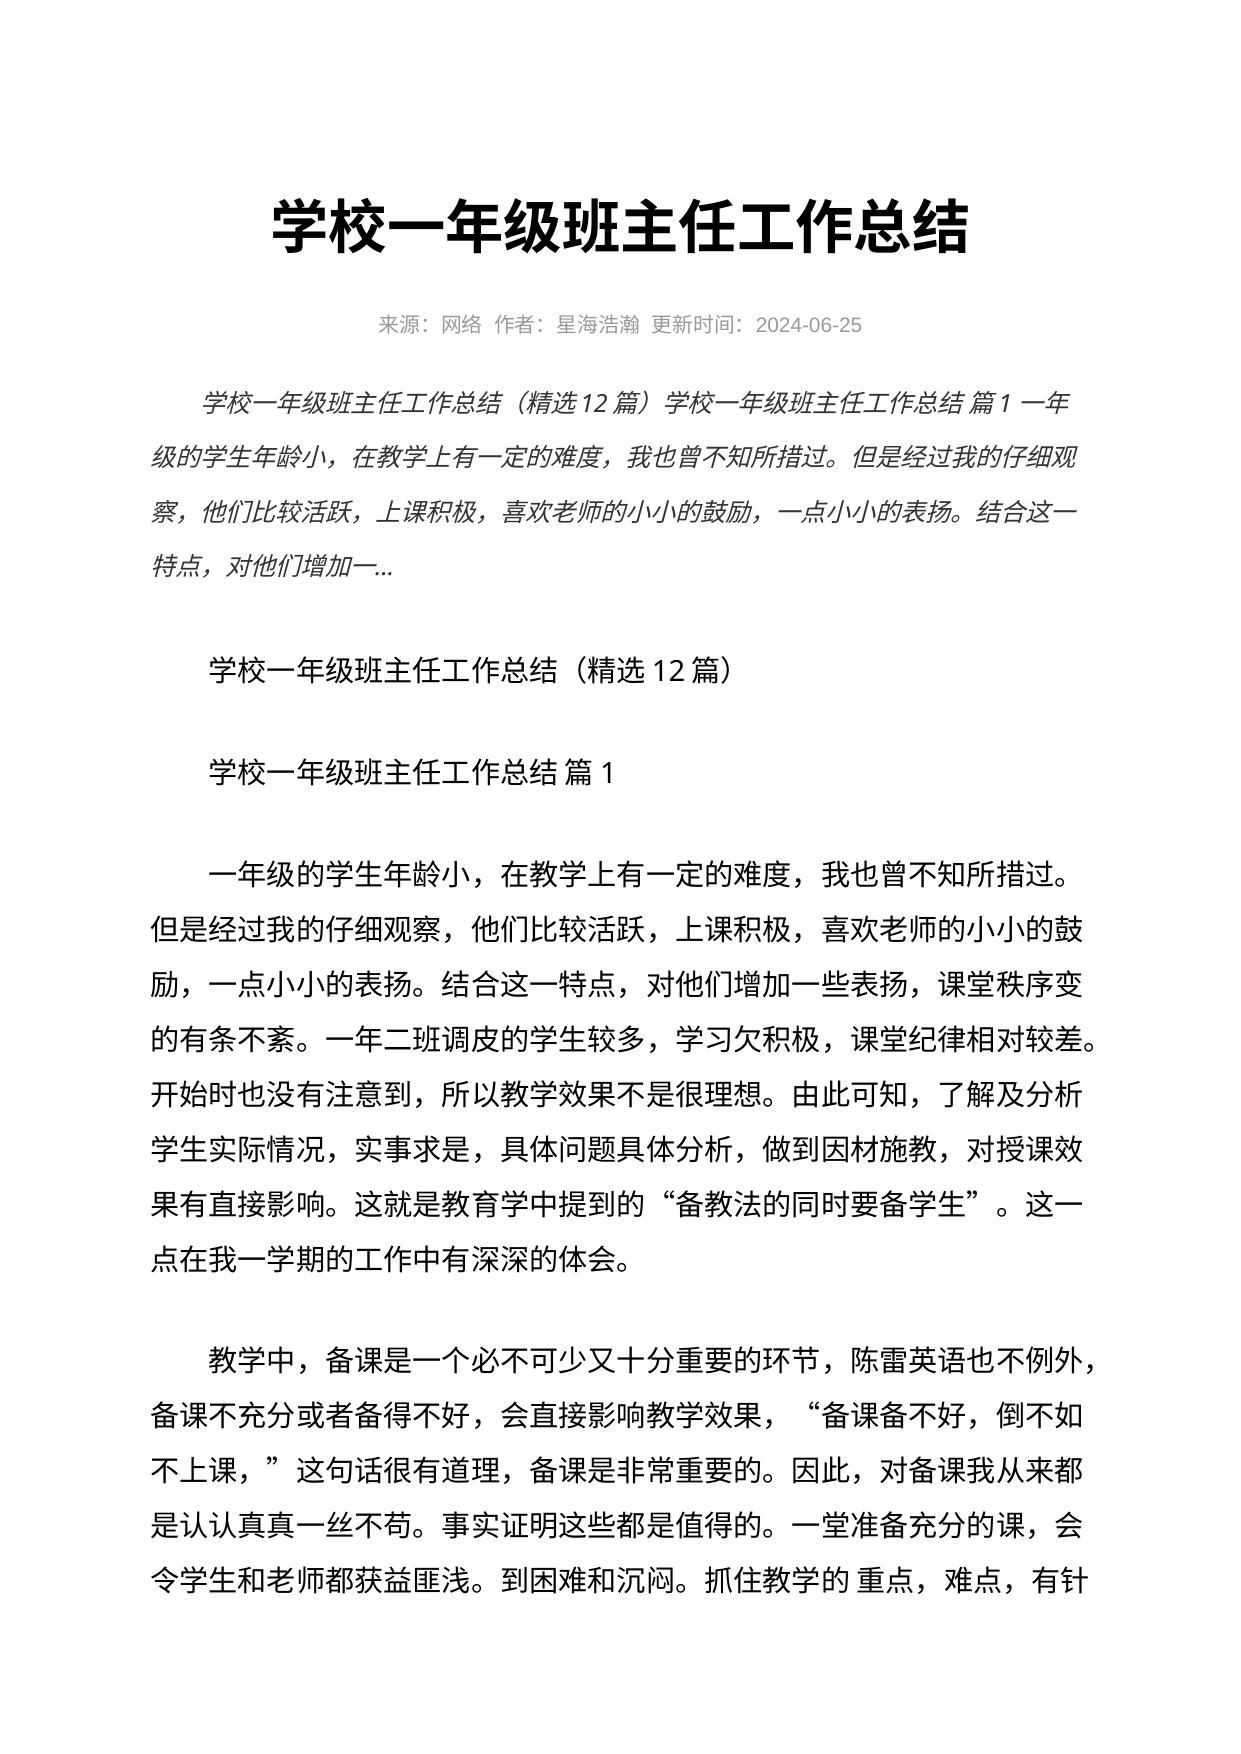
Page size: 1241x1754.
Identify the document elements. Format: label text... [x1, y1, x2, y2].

text 来源：网络 作者：星海浩瀚 更新时间：2024-06-25 [150, 313, 1090, 337]
text 学校一年级班主任工作总结 篇1 [150, 750, 1090, 792]
text 学校一年级班主任工作总结（精选12篇）学校一年级班主任工作总结 篇1 一年级的学生年龄小，在教学上有一定的难度，我也曾不知所措过。但是经过我的仔细观察，他们比较活跃，上课积极，喜欢老师的小小的鼓励，一点小小的表扬。结合这一特点，对他们增加一... [150, 383, 1090, 583]
subtitle 学校一年级班主任工作总结 [150, 181, 1090, 266]
text 一年级的学生年龄小，在教学上有一定的难度，我也曾不知所措过。但是经过我的仔细观察，他们比较活跃，上课积极，喜欢老师的小小的鼓励，一点小小的表扬。结合这一特点，对他们增加一些表扬，课堂秩序变的有条不紊。一年二班调皮的学生较多，学习欠积极，课堂纪律相对较差。开始时也没有注意到，所以教学效果不是很理想。由此可知，了解及分析学生实际情况，实事求是，具体问题具体分析，做到因材施教，对授课效果有直接影响。这就是教育学中提到的“备教法的同时要备学生”。这一点在我一学期的工作中有深深的体会。 [150, 852, 1090, 1278]
text 学校一年级班主任工作总结（精选12篇） [150, 648, 1090, 690]
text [150, 1338, 1090, 1600]
